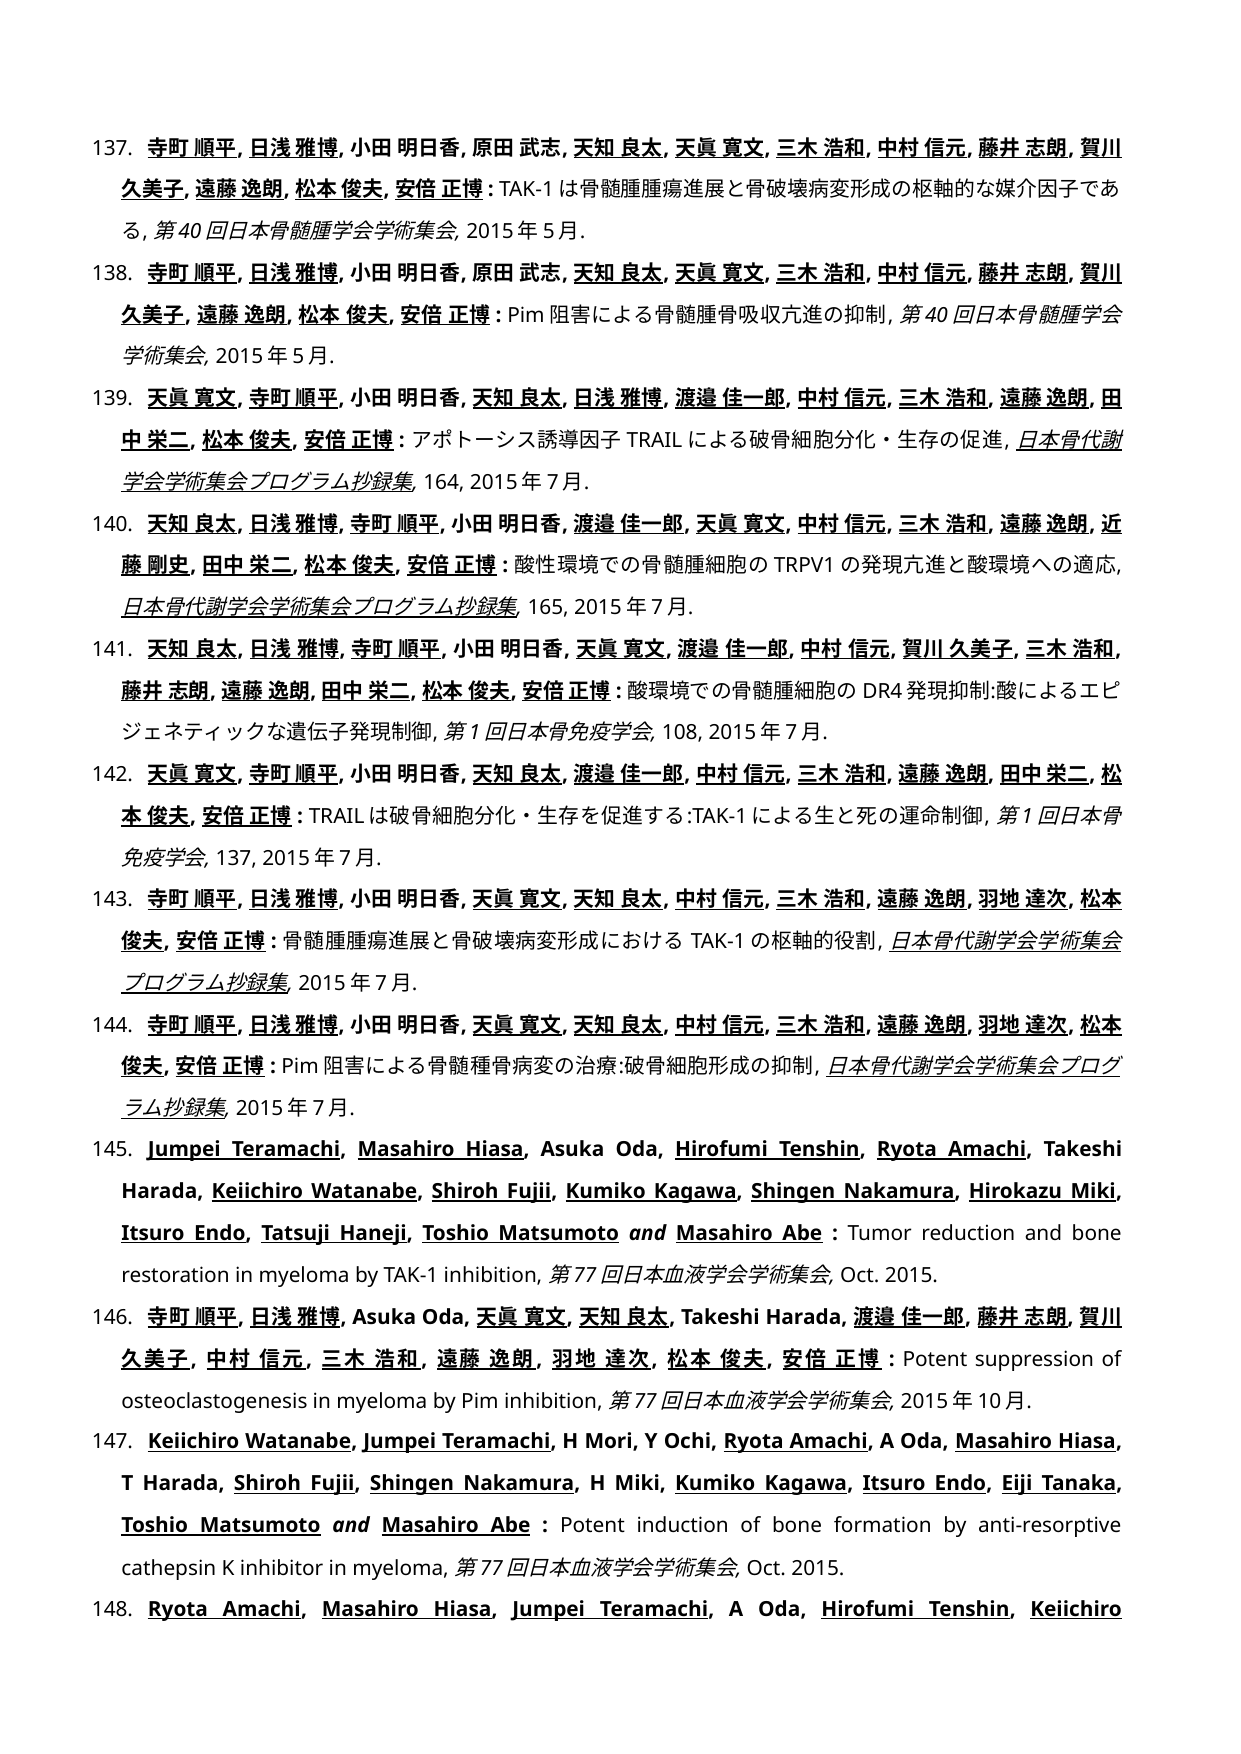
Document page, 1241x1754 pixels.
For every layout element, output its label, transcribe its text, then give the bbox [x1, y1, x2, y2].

list 寺町 順平, 日浅 雅博, Asuka Oda, 天眞 寛文, 天知 良太, Takeshi Harada, 渡邉 佳一郎, 藤井 志朗, 賀川 久美子, 中村 信元, 三木 浩和, 遠藤 逸朗, 羽地 達次, 松本 俊夫, 安倍 正博 : Potent suppression of osteoclastogenesis in myeloma by Pim inhibition, 第77回日本血液学会学術集会, 2015年10月. [92, 1295, 1122, 1420]
list Jumpei Teramachi, Masahiro Hiasa, Asuka Oda, Hirofumi Tenshin, Ryota Amachi, Takeshi Harada, Keiichiro Watanabe, Shiroh Fujii, Kumiko Kagawa, Shingen Nakamura, Hirokazu Miki, Itsuro Endo, Tatsuji Haneji, Toshio Matsumoto and Masahiro Abe : Tumor reduction and bone restoration in myeloma by TAK-1 inhibition, 第77回日本血液学会学術集会, Oct. 2015. [92, 1128, 1122, 1295]
list Keiichiro Watanabe, Jumpei Teramachi, H Mori, Y Ochi, Ryota Amachi, A Oda, Masahiro Hiasa, T Harada, Shiroh Fujii, Shingen Nakamura, H Miki, Kumiko Kagawa, Itsuro Endo, Eiji Tanaka, Toshio Matsumoto and Masahiro Abe : Potent induction of bone formation by anti-resorptive cathepsin K inhibitor in myeloma, 第77回日本血液学会学術集会, Oct. 2015. [92, 1420, 1122, 1587]
list 天知 良太, 日浅 雅博, 寺町 順平, 小田 明日香, 渡邉 佳一郎, 天眞 寛文, 中村 信元, 三木 浩和, 遠藤 逸朗, 近藤 剛史, 田中 栄二, 松本 俊夫, 安倍 正博 : 酸性環境での骨髄腫細胞のTRPV1の発現亢進と酸環境への適応, 日本骨代謝学会学術集会プログラム抄録集, 165, 2015年7月. [92, 501, 1122, 626]
list 寺町 順平, 日浅 雅博, 小田 明日香, 原田 武志, 天知 良太, 天眞 寛文, 三木 浩和, 中村 信元, 藤井 志朗, 賀川 久美子, 遠藤 逸朗, 松本 俊夫, 安倍 正博 : Pim阻害による骨髄腫骨吸収亢進の抑制, 第40回日本骨髄腫学会学術集会, 2015年5月. [92, 250, 1122, 376]
list 天眞 寛文, 寺町 順平, 小田 明日香, 天知 良太, 日浅 雅博, 渡邉 佳一郎, 中村 信元, 三木 浩和, 遠藤 逸朗, 田中 栄二, 松本 俊夫, 安倍 正博 : アポトーシス誘導因子TRAILによる破骨細胞分化・生存の促進, 日本骨代謝学会学術集会プログラム抄録集, 164, 2015年7月. [92, 376, 1122, 501]
list 寺町 順平, 日浅 雅博, 小田 明日香, 天眞 寛文, 天知 良太, 中村 信元, 三木 浩和, 遠藤 逸朗, 羽地 達次, 松本 俊夫, 安倍 正博 : 骨髄腫腫瘍進展と骨破壊病変形成における TAK-1の枢軸的役割, 日本骨代謝学会学術集会プログラム抄録集, 2015年7月. [92, 877, 1122, 1002]
list 天眞 寛文, 寺町 順平, 小田 明日香, 天知 良太, 渡邉 佳一郎, 中村 信元, 三木 浩和, 遠藤 逸朗, 田中 栄二, 松本 俊夫, 安倍 正博 : TRAILは破骨細胞分化・生存を促進する:TAK-1による生と死の運命制御, 第1回日本骨免疫学会, 137, 2015年7月. [92, 752, 1122, 877]
list 寺町 順平, 日浅 雅博, 小田 明日香, 原田 武志, 天知 良太, 天眞 寛文, 三木 浩和, 中村 信元, 藤井 志朗, 賀川 久美子, 遠藤 逸朗, 松本 俊夫, 安倍 正博 : TAK-1は骨髄腫腫瘍進展と骨破壊病変形成の枢軸的な媒介因子である, 第40回日本骨髄腫学会学術集会, 2015年5月. [92, 125, 1122, 250]
list 天知 良太, 日浅 雅博, 寺町 順平, 小田 明日香, 天眞 寛文, 渡邉 佳一郎, 中村 信元, 賀川 久美子, 三木 浩和, 藤井 志朗, 遠藤 逸朗, 田中 栄二, 松本 俊夫, 安倍 正博 : 酸環境での骨髄腫細胞のDR4発現抑制:酸によるエピジェネティックな遺伝子発現制御, 第1回日本骨免疫学会, 108, 2015年7月. [92, 626, 1122, 752]
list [92, 1587, 1122, 1629]
list 寺町 順平, 日浅 雅博, 小田 明日香, 天眞 寛文, 天知 良太, 中村 信元, 三木 浩和, 遠藤 逸朗, 羽地 達次, 松本 俊夫, 安倍 正博 : Pim阻害による骨髄種骨病変の治療:破骨細胞形成の抑制, 日本骨代謝学会学術集会プログラム抄録集, 2015年7月. [92, 1002, 1122, 1128]
